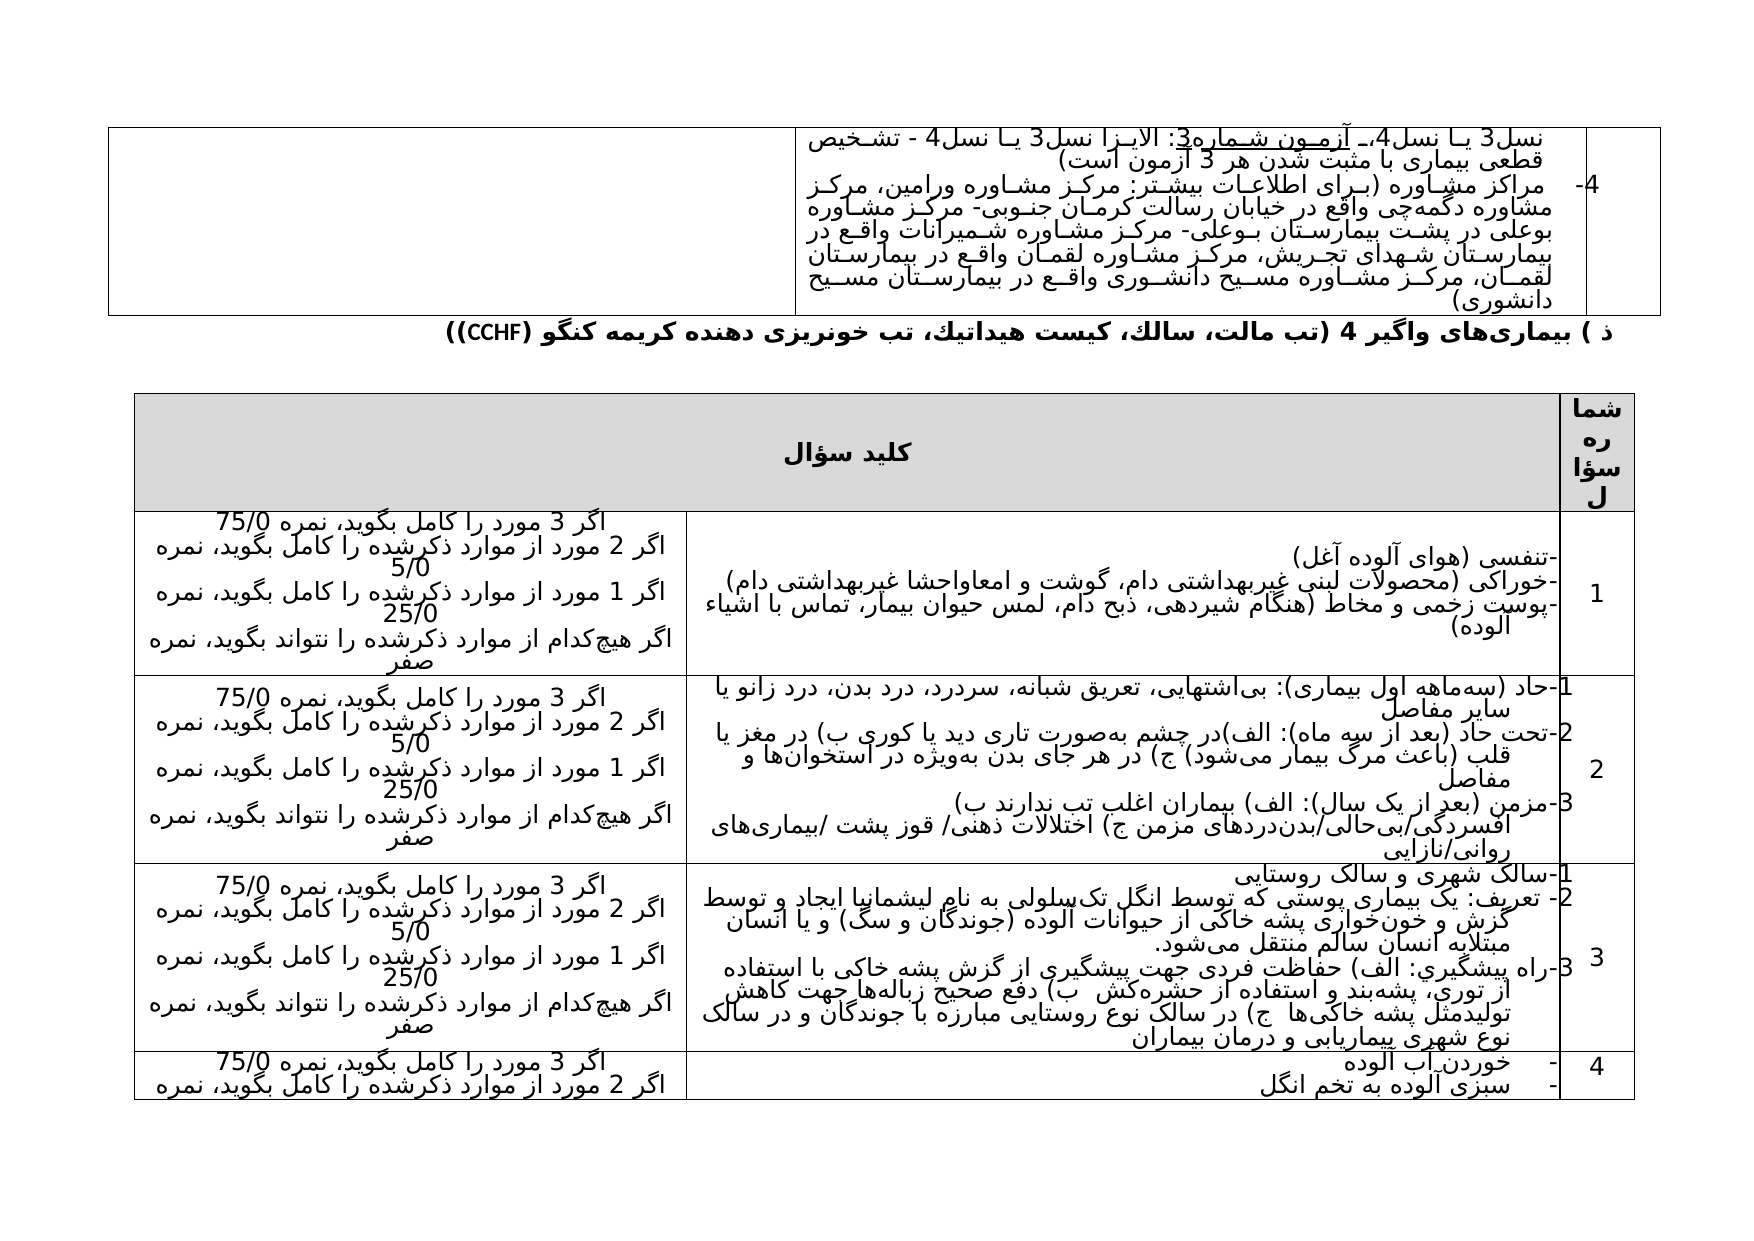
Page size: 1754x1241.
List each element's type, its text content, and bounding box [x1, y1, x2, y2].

table_header كليد سؤال [135, 394, 1559, 511]
table_cell 3 [1561, 864, 1634, 1051]
table_header شماره سؤال [1561, 394, 1634, 511]
table_cell 1 [1561, 512, 1634, 675]
table_cell 6 [1587, 128, 1660, 314]
text ذ ) بیماری‌های واگير 4 (تب مالت، سالك، كيست هيداتيك، تب خونریزی دهنده کریمه کنگو (CCHF)) [15, 316, 1735, 346]
table_cell 4 [1561, 1052, 1634, 1098]
table_cell حاد (سه‌ماهه اول بیماری): بی‌اشتهایی، تعریق شبانه، سردرد، درد بدن، درد زانو یا سایر مفاصل تحت حاد (بعد از سه ماه): الف)در چشم به‌صورت تاری دید یا کوری ب) در مغز یا قلب (باعث مرگ بیمار می‌شود) ج) در هر جای بدن به‌ویژه در استخوان‌ها و مفاصل مزمن (بعد از یک سال): الف) بیماران اغلب تب ندارند ب) افسردگی/بی‌حالی/بدن‌دردهای مزمن ج) اختلالات ذهنی/ قوز پشت /بیماری‌های روانی/نازایی [687, 676, 1559, 863]
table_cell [135, 1052, 686, 1098]
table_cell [687, 1052, 1559, 1098]
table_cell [796, 128, 1586, 314]
table_cell تنفسی (هوای آلوده آغل) خوراکی (محصولات لبنی غیربهداشتی دام، گوشت و امعاواحشا غیربهداشتی دام) پوست زخمی و مخاط (هنگام شیردهی، ذبح دام، لمس حیوان بیمار، تماس با اشیاء آلوده) [687, 512, 1559, 675]
table_cell سالک شهری و سالک روستایی تعريف: یک بیماری پوستی که توسط انگل تک‌سلولی به نام لیشمانیا ایجاد و توسط گزش و خون‌خواری پشه خاکی از حیوانات آلوده (جوندگان و سگ) و یا انسان مبتلابه انسان سالم منتقل می‌شود. راه پيشگيري: الف) حفاظت فردی جهت پیشگیری از گزش پشه خاکی با استفاده از توری، پشه‌بند و استفاده از حشره‌کش ب) دفع صحیح زباله‌ها جهت کاهش تولیدمثل پشه خاکی‌ها ج) در سالک نوع روستایی مبارزه با جوندگان و در سالک نوع شهری بیماریابی و درمان بیماران [687, 864, 1559, 1051]
table_cell 2 [1561, 676, 1634, 863]
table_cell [109, 128, 795, 314]
